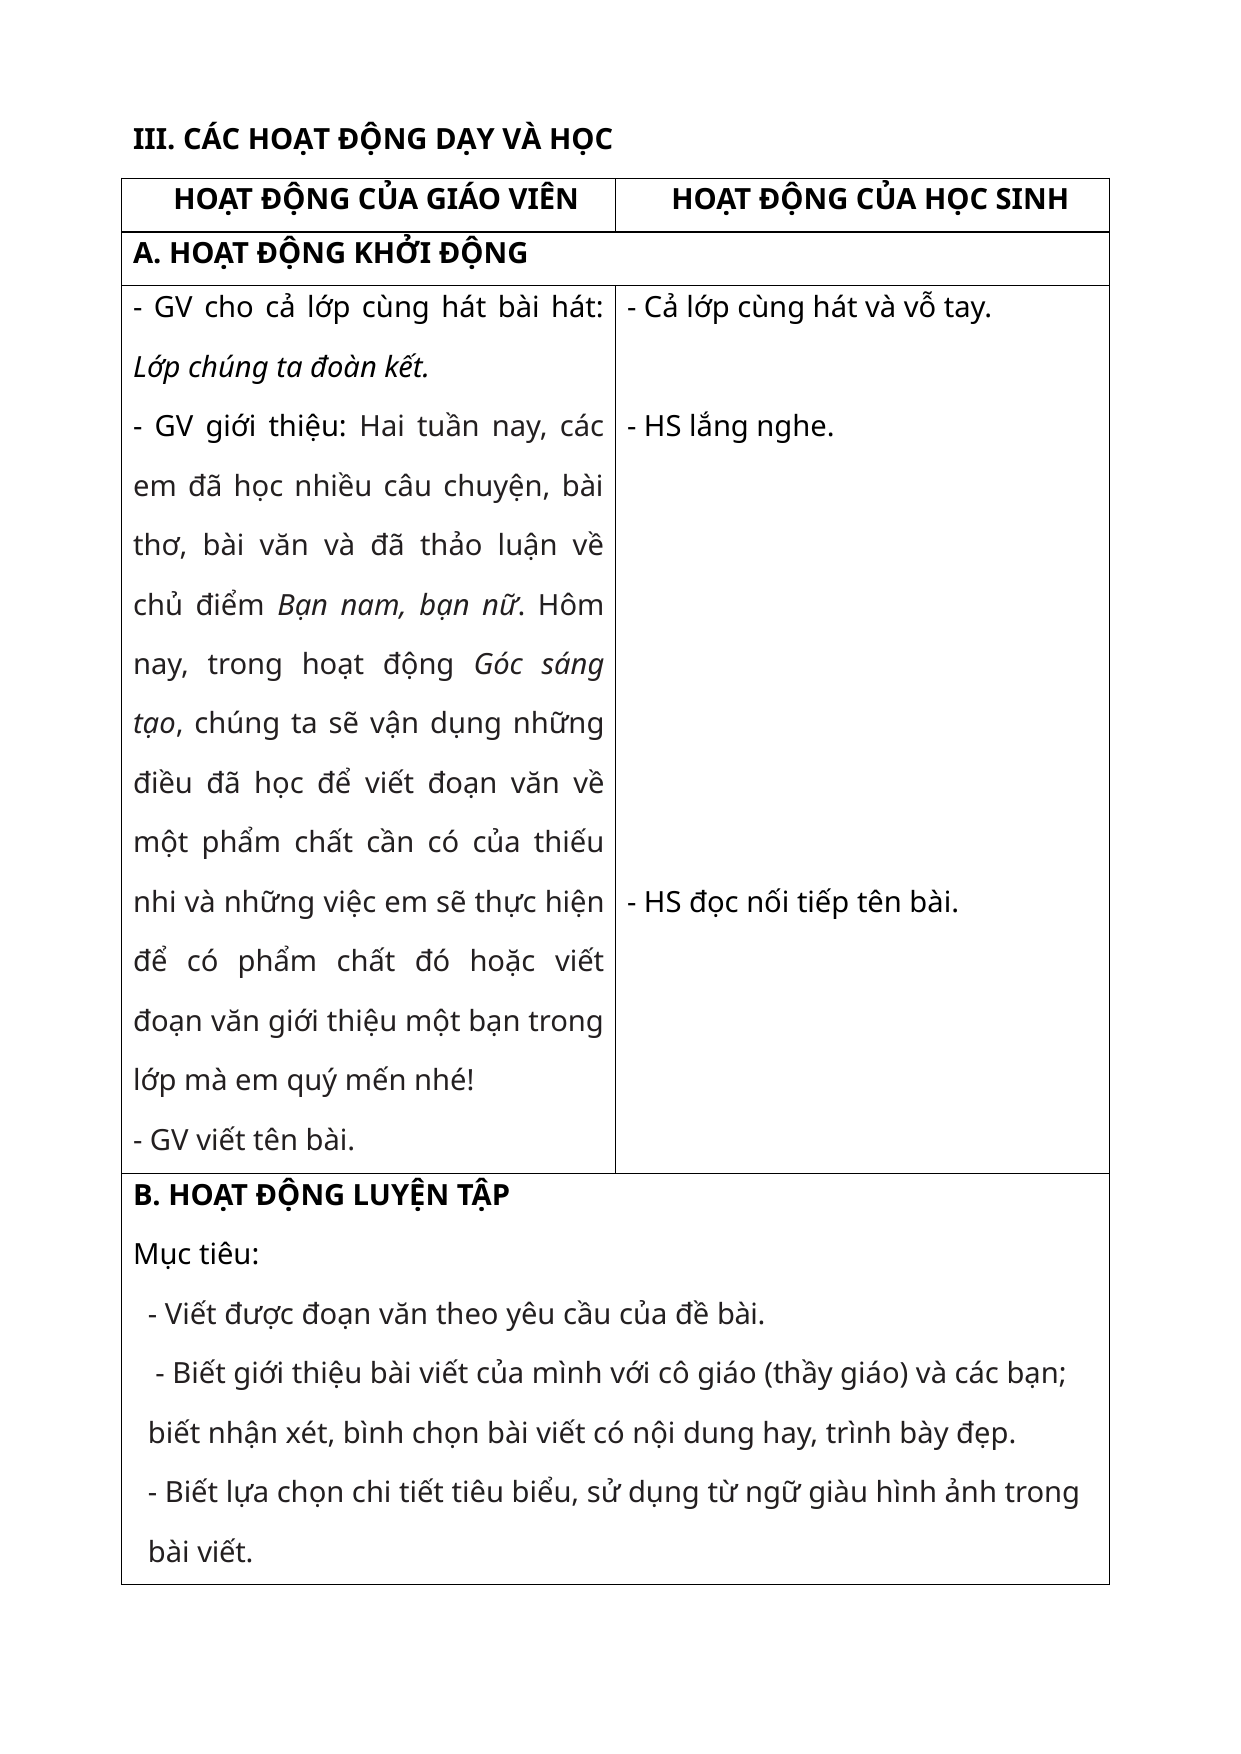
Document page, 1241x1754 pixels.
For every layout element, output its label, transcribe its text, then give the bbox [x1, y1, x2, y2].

table_header HOẠT ĐỘNG CỦA HỌC SINH [616, 179, 1109, 231]
table_header HOẠT ĐỘNG CỦA GIÁO VIÊN [122, 179, 615, 231]
table_cell - GV cho cả lớp cùng hát bài hát: Lớp chúng ta đoàn kết. - GV giới thiệu: Hai tuần nay, các em đã học nhiều câu chuyện, bài thơ, bài văn và đã thảo luận về chủ điểm Bạn nam, bạn nữ. Hôm nay, trong hoạt động Góc sáng tạo, chúng ta sẽ vận dụng những điều đã học để viết đoạn văn về một phẩm chất cần có của thiếu nhi và những việc em sẽ thực hiện để có phẩm chất đó hoặc viết đoạn văn giới thiệu một bạn trong lớp mà em quý mến nhé! - GV viết tên bài. [122, 286, 615, 1173]
table_cell - Cả lớp cùng hát và vỗ tay. - HS lắng nghe. - HS đọc nối tiếp tên bài. [616, 286, 1109, 1173]
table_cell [122, 1174, 1109, 1584]
table_cell A. HOẠT ĐỘNG KHỞI ĐỘNG [122, 233, 1109, 285]
text III. CÁC HOẠT ĐỘNG DẠY VÀ HỌC [133, 118, 1122, 158]
